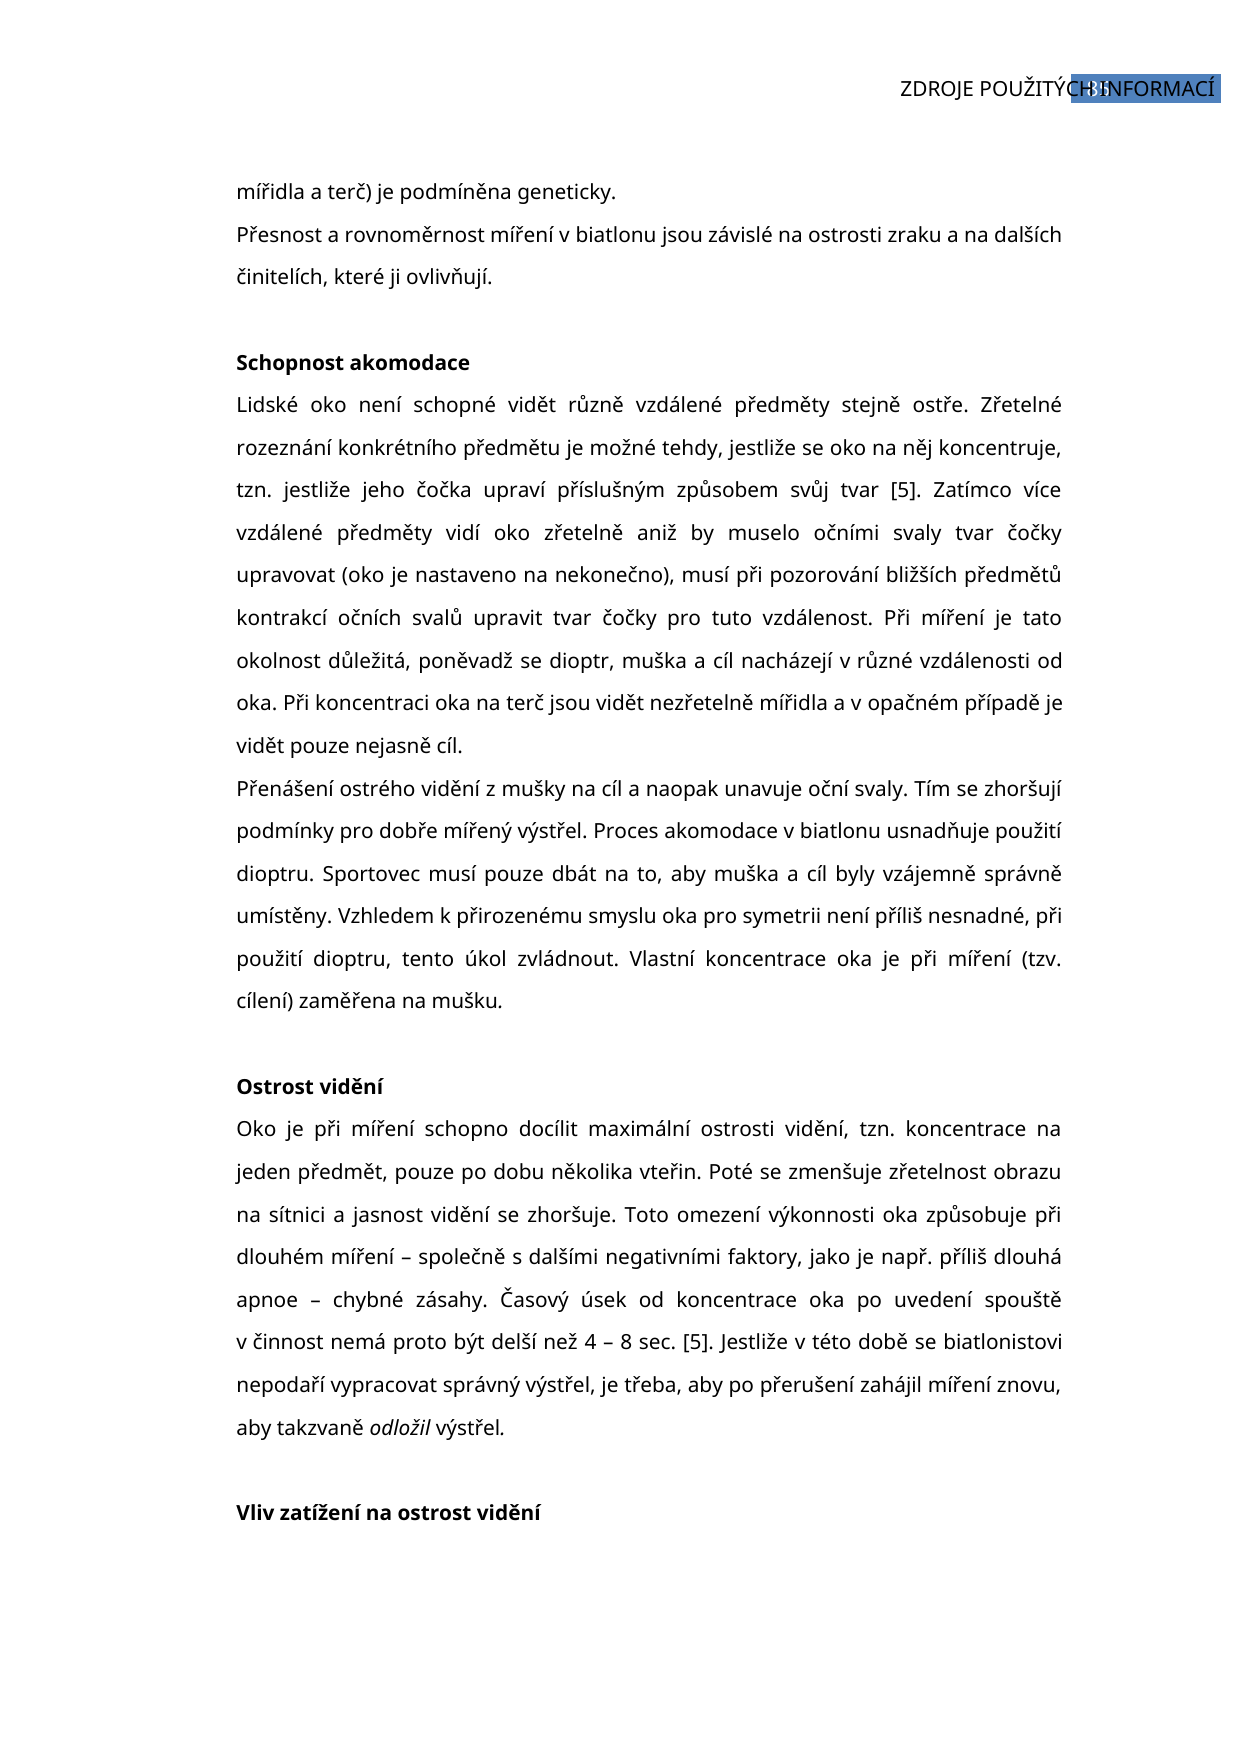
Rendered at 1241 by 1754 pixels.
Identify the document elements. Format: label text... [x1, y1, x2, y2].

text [236, 177, 1063, 206]
text Lidské oko není schopné vidět různě vzdálené předměty stejně ostře. Zřetelné rozeznání konkrétního předmětu je možné tehdy, jestliže se oko na něj koncentruje, tzn. jestliže jeho čočka upraví příslušným způsobem svůj tvar [5]. Zatímco více vzdálené předměty vidí oko zřetelně aniž by muselo očními svaly tvar čočky upravovat (oko je nastaveno na nekonečno), musí při pozorování bližších předmětů kontrakcí očních svalů upravit tvar čočky pro tuto vzdálenost. Při míření je tato okolnost důležitá, poněvadž se dioptr, muška a cíl nacházejí v různé vzdálenosti od oka. Při koncentraci oka na terč jsou vidět nezřetelně mířidla a v opačném případě je vidět pouze nejasně cíl. [236, 390, 1063, 759]
text Ostrost vidění [236, 1072, 1063, 1100]
text Schopnost akomodace [236, 348, 1063, 376]
text Přenášení ostrého vidění z mušky na cíl a naopak unavuje oční svaly. Tím se zhoršují podmínky pro dobře mířený výstřel. Proces akomodace v biatlonu usnadňuje použití dioptru. Sportovec musí pouze dbát na to, aby muška a cíl byly vzájemně správně umístěny. Vzhledem k přirozenému smyslu oka pro symetrii není příliš nesnadné, při použití dioptru, tento úkol zvládnout. Vlastní koncentrace oka je při míření (tzv. cílení) zaměřena na mušku. [236, 774, 1063, 1015]
text Přesnost a rovnoměrnost míření v biatlonu jsou závislé na ostrosti zraku a na dalších činitelích, které ji ovlivňují. [236, 220, 1063, 291]
text Oko je při míření schopno docílit maximální ostrosti vidění, tzn. koncentrace na jeden předmět, pouze po dobu několika vteřin. Poté se zmenšuje zřetelnost obrazu na sítnici a jasnost vidění se zhoršuje. Toto omezení výkonnosti oka způsobuje při dlouhém míření – společně s dalšími negativními faktory, jako je např. příliš dlouhá apnoe – chybné zásahy. Časový úsek od koncentrace oka po uvedení spouště v činnost nemá proto být delší než 4 – 8 sec. [5]. Jestliže v této době se biatlonistovi nepodaří vypracovat správný výstřel, je třeba, aby po přerušení zahájil míření znovu, aby takzvaně odložil výstřel. [236, 1114, 1063, 1441]
text Vliv zatížení na ostrost vidění [236, 1498, 1063, 1526]
